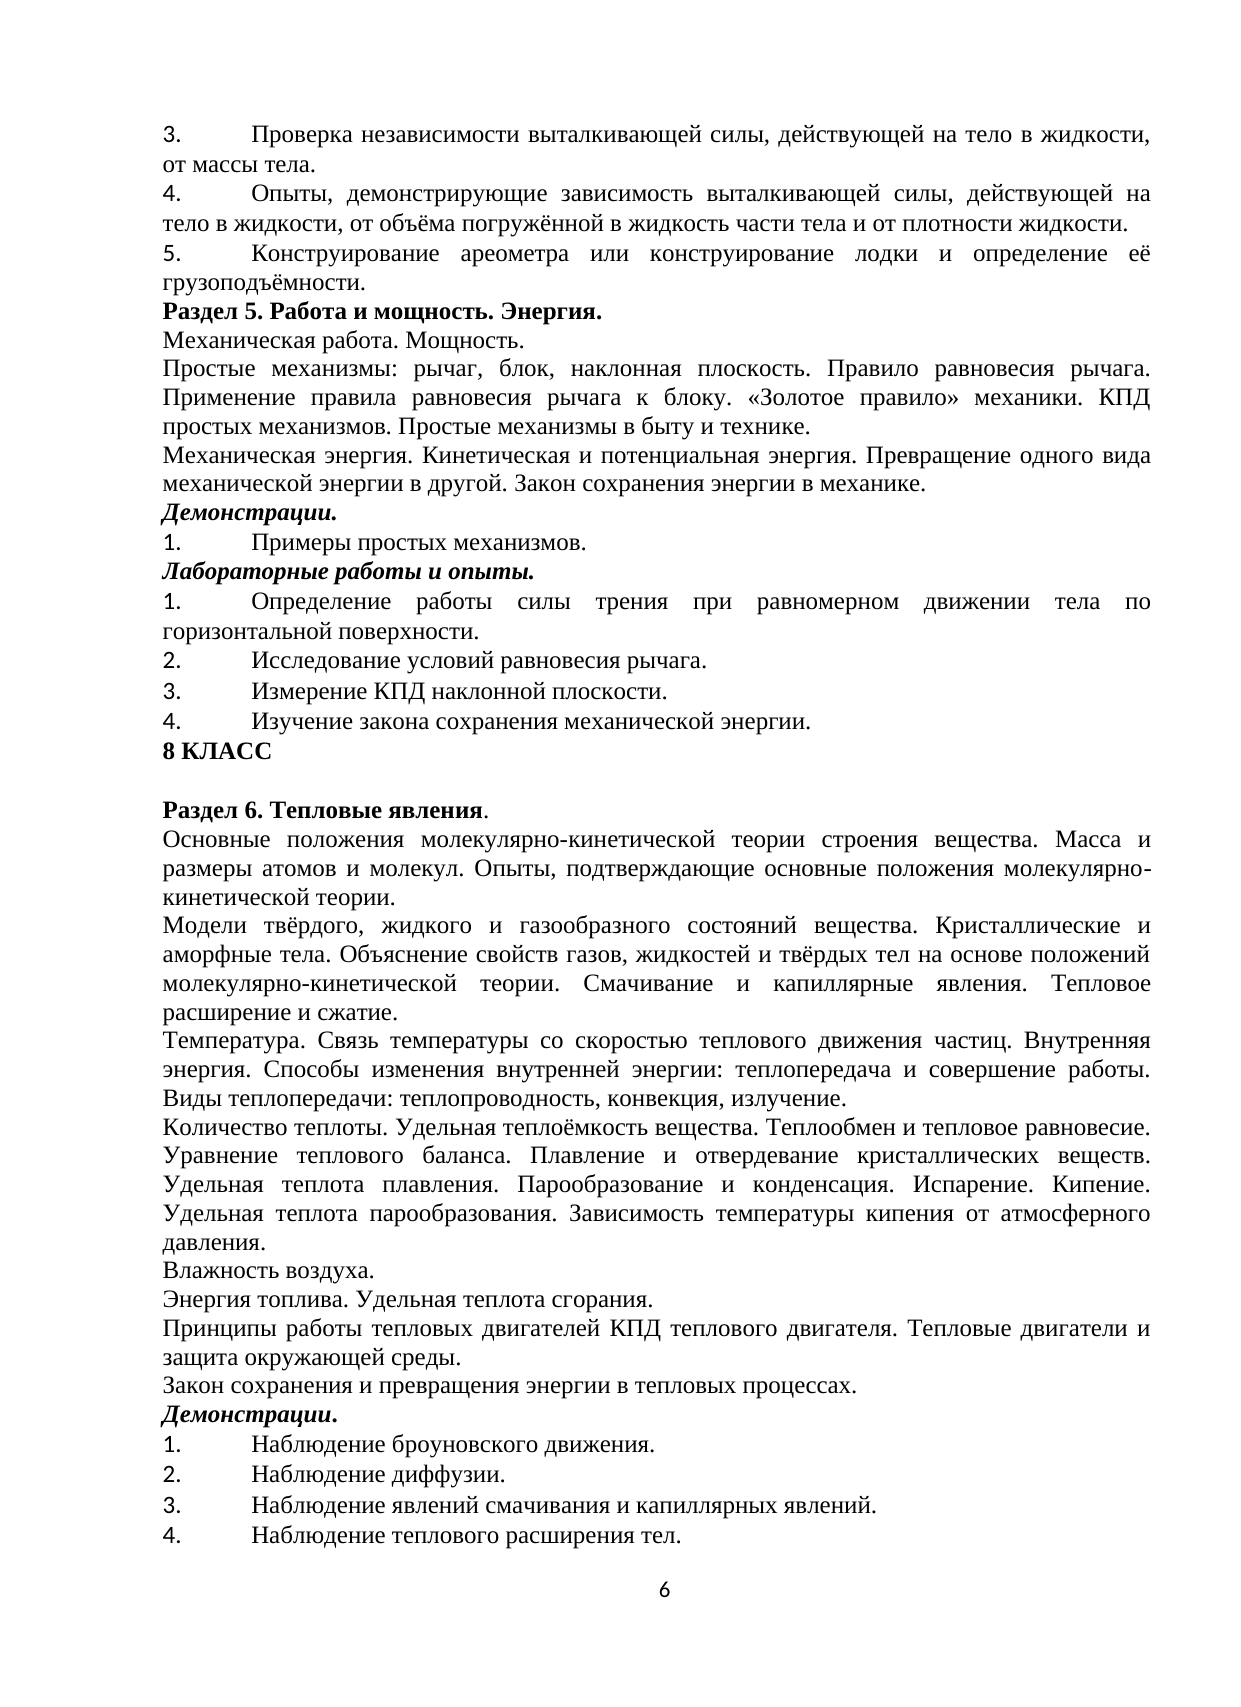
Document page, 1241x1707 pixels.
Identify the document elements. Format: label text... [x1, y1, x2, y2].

text Механическая работа. Мощность. [162, 325, 1152, 353]
text Принципы работы тепловых двигателей КПД теплового двигателя. Тепловые двигатели и защита окружающей среды. [162, 1313, 1152, 1370]
text Температура. Связь температуры со скоростью теплового движения частиц. Внутренняя энергия. Способы изменения внутренней энергии: теплопередача и совершение работы. Виды теплопередачи: теплопроводность, конвекция, излучение. [162, 1025, 1152, 1112]
text 8 КЛАСС [162, 736, 1152, 765]
list Наблюдение диффузии. [162, 1458, 1152, 1489]
list Проверка независимости выталкивающей силы, действующей на тело в жидкости, от массы тела. [162, 118, 1152, 177]
list Конструирование ареометра или конструирование лодки и определение её грузоподъёмности. [162, 237, 1152, 296]
text Количество теплоты. Удельная теплоёмкость вещества. Теплообмен и тепловое равновесие. Уравнение теплового баланса. Плавление и отвердевание кристаллических веществ. Удельная теплота плавления. Парообразование и конденсация. Испарение. Кипение. Удельная теплота парообразования. Зависимость температуры кипения от атмосферного давления. [162, 1112, 1152, 1255]
list Наблюдение явлений смачивания и капиллярных явлений. [162, 1489, 1152, 1519]
list Изучение закона сохранения механической энергии. [162, 706, 1152, 736]
text Модели твёрдого, жидкого и газообразного состояний вещества. Кристаллические и аморфные тела. Объяснение свойств газов, жидкостей и твёрдых тел на основе положений молекулярно-­кинетической теории. Смачивание и капиллярные явления. Тепловое расширение и сжатие. [162, 910, 1152, 1025]
text Закон сохранения и превращения энергии в тепловых процессах. [162, 1370, 1152, 1399]
list Измерение КПД наклонной плоскости. [162, 675, 1152, 706]
text Простые механизмы: рычаг, блок, наклонная плоскость. Правило равновесия рычага. Применение правила равновесия рычага к блоку. «Золотое правило» механики. КПД простых механизмов. Простые механизмы в быту и технике. [162, 353, 1152, 440]
text Демонстрации. [162, 497, 1152, 526]
list Опыты, демонстрирующие зависимость выталкивающей силы, действующей на тело в жидкости, от объёма погружённой в жидкость части тела и от плотности жидкости. [162, 177, 1152, 237]
text Основные положения молекулярно-­кинетической теории строения вещества. Масса и размеры атомов и молекул. Опыты, подтверждающие основные положения молекулярно­кинетической теории. [162, 824, 1152, 910]
text Энергия топлива. Удельная теплота сгорания. [162, 1284, 1152, 1313]
list Примеры простых механизмов. [162, 526, 1152, 556]
list Определение работы силы трения при равномерном движении тела по горизонтальной поверхности. [162, 585, 1152, 644]
text Раздел 6. Тепловые явления. [162, 795, 1152, 824]
text Механическая энергия. Кинетическая и потенциальная энергия. Превращение одного вида механической энергии в другой. Закон сохранения энергии в механике. [162, 440, 1152, 497]
list Наблюдение теплового расширения тел. [162, 1519, 1152, 1550]
text Лабораторные работы и опыты. [162, 556, 1152, 585]
list Исследование условий равновесия рычага. [162, 644, 1152, 675]
text Раздел 5. Работа и мощность. Энергия. [162, 296, 1152, 325]
text Влажность воздуха. [162, 1255, 1152, 1284]
list Наблюдение броуновского движения. [162, 1428, 1152, 1458]
text Демонстрации. [162, 1399, 1152, 1428]
